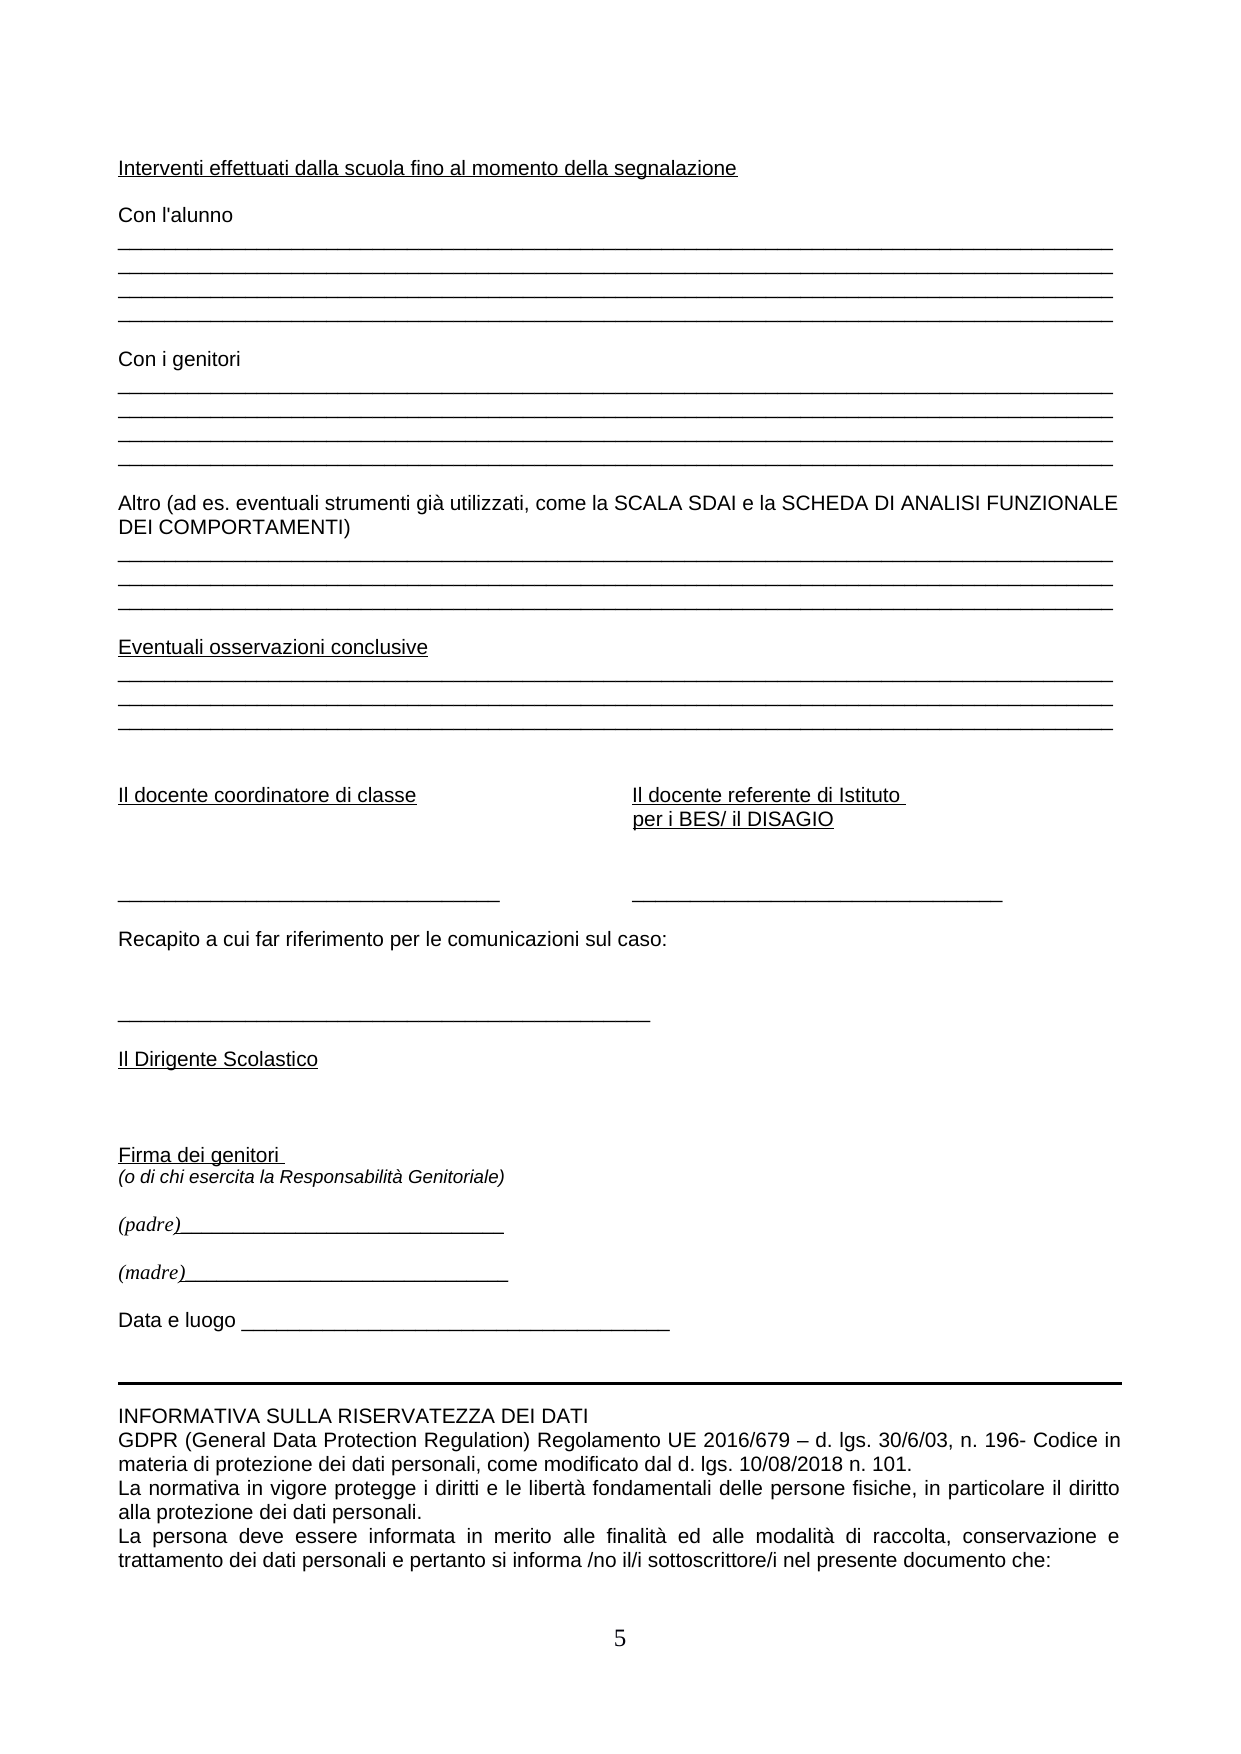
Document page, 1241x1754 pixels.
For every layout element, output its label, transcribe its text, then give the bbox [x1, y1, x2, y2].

text Eventuali osservazioni conclusive [118, 634, 1122, 658]
text ______________________________________________ [118, 999, 1122, 1023]
text __________________________________________________________________________________________________________________________________________________________________________________________________________________________________________________________________ [118, 539, 1122, 611]
text Altro (ad es. eventuali strumenti già utilizzati, come la SCALA SDAI e la SCHEDA DI ANALISI FUNZIONALE DEI COMPORTAMENTI) [118, 491, 1122, 539]
text __________________________________________________________________________________________________________________________________________________________________________________________________________________________________________________________________ [118, 658, 1122, 759]
text per i BES/ il DISAGIO [118, 807, 1122, 831]
text Il Dirigente Scolastico [118, 1047, 1122, 1071]
text La persona deve essere informata in merito alle finalità ed alle modalità di raccolta, conservazione e trattamento dei dati personali e pertanto si informa /no il/i sottoscrittore/i nel presente documento che: [118, 1524, 1122, 1572]
text La normativa in vigore protegge i diritti e le libertà fondamentali delle persone fisiche, in particolare il diritto alla protezione dei dati personali. [118, 1476, 1122, 1524]
text Recapito a cui far riferimento per le comunicazioni sul caso: [118, 927, 1122, 951]
text Con l'alunno [118, 203, 1122, 227]
text INFORMATIVA SULLA RISERVATEZZA DEI DATI [118, 1404, 1122, 1428]
text Firma dei genitori (o di chi esercita la Responsabilità Genitoriale) (padre)_______________________________ (madre)_______________________________ [118, 1118, 1122, 1284]
text GDPR (General Data Protection Regulation) Regolamento UE 2016/679 – d. lgs. 30/6/03, n. 196- Codice in materia di protezione dei dati personali, come modificato dal d. lgs. 10/08/2018 n. 101. [118, 1428, 1122, 1476]
text Il docente coordinatore di classe Il docente referente di Istituto [118, 783, 1122, 807]
text ________________________________________________________________________________________________________________________________________________________________________________________________________________________________________________________________________________________________________________________________________________________ [118, 371, 1122, 467]
text ________________________________________________________________________________________________________________________________________________________________________________________________________________________________________________________________________________________________________________________________________________________ [118, 227, 1122, 323]
text Con i genitori [118, 347, 1122, 371]
text Data e luogo _____________________________________ [118, 1308, 1122, 1332]
text Interventi effettuati dalla scuola fino al momento della segnalazione [118, 155, 1122, 179]
text _________________________________ ________________________________ [118, 879, 1122, 903]
